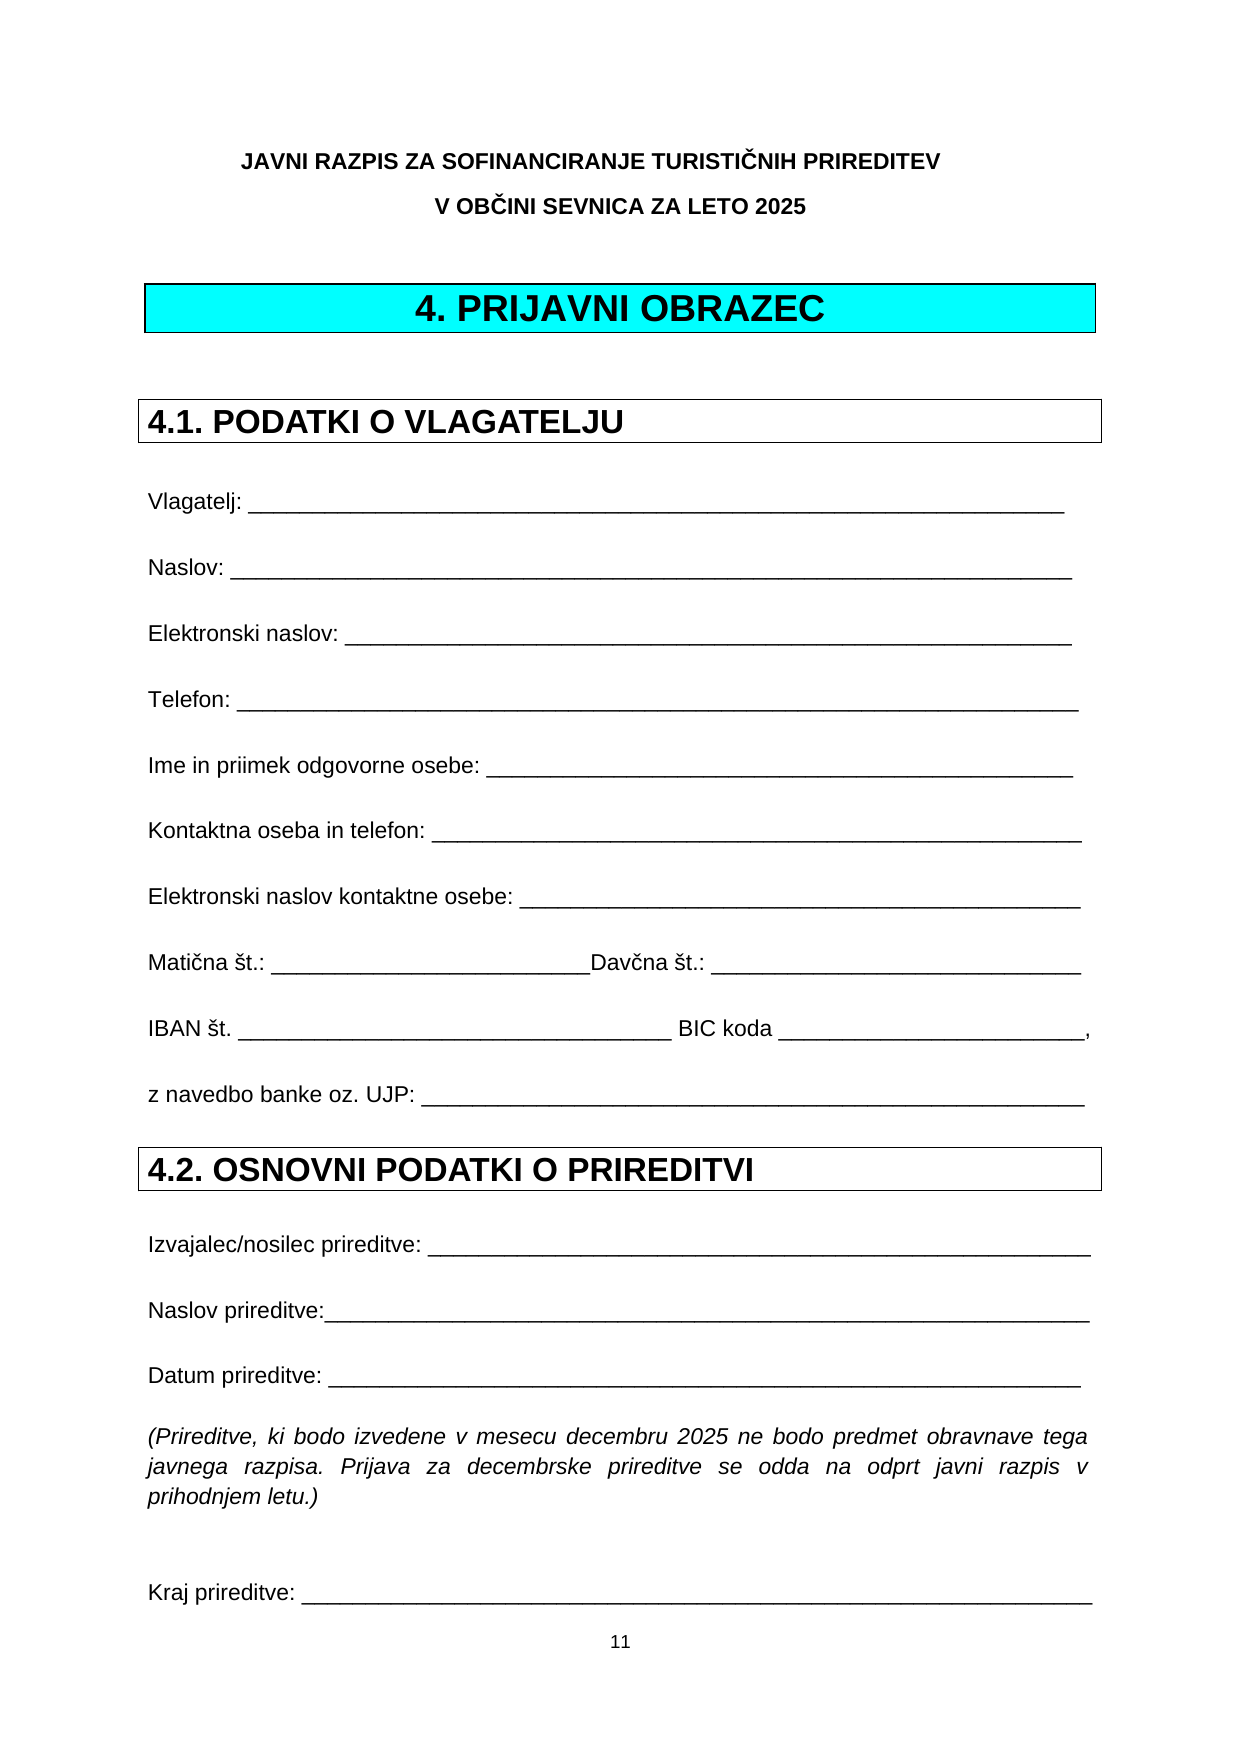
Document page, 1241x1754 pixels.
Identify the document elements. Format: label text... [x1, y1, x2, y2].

text z navedbo banke oz. UJP: ____________________________________________________ [148, 1081, 1093, 1107]
text Vlagatelj: ________________________________________________________________ [148, 488, 1093, 515]
text Elektronski naslov: _________________________________________________________ [148, 620, 1093, 646]
subtitle 4.1. PODATKI O VLAGATELJU [139, 400, 1101, 442]
text Ime in priimek odgovorne osebe: ______________________________________________ [148, 752, 1093, 778]
text Datum prireditve: ___________________________________________________________ [148, 1362, 1093, 1389]
subtitle 4.2. OSNOVNI PODATKI O PRIREDITVI [139, 1148, 1101, 1190]
text Naslov: __________________________________________________________________ [148, 554, 1093, 581]
text Kraj prireditve: ______________________________________________________________ [148, 1579, 1093, 1606]
text Telefon: __________________________________________________________________ [148, 686, 1093, 712]
text Kontaktna oseba in telefon: ___________________________________________________ [148, 817, 1093, 844]
text Elektronski naslov kontaktne osebe: ____________________________________________ [148, 883, 1093, 910]
text 4. PRIJAVNI OBRAZEC [146, 285, 1095, 332]
text (Prireditve, ki bodo izvedene v mesecu decembru 2025 ne bodo predmet obravnave tega javnega razpisa. Prijava za decembrske prireditve se odda na odprt javni razpis v prihodnjem letu.) [148, 1423, 1091, 1510]
text IBAN št. __________________________________ BIC koda ________________________, [148, 1015, 1093, 1041]
text JAVNI RAZPIS ZA SOFINANCIRANJE TURISTIČNIH PRIREDITEV [88, 148, 1093, 174]
text Naslov prireditve:____________________________________________________________ [148, 1297, 1093, 1323]
text Izvajalec/nosilec prireditve: ____________________________________________________ [148, 1231, 1093, 1257]
text Matična št.: _________________________ Davčna št.: _____________________________ [148, 949, 1093, 976]
text V OBČINI SEVNICA ZA LETO 2025 [148, 193, 1093, 219]
